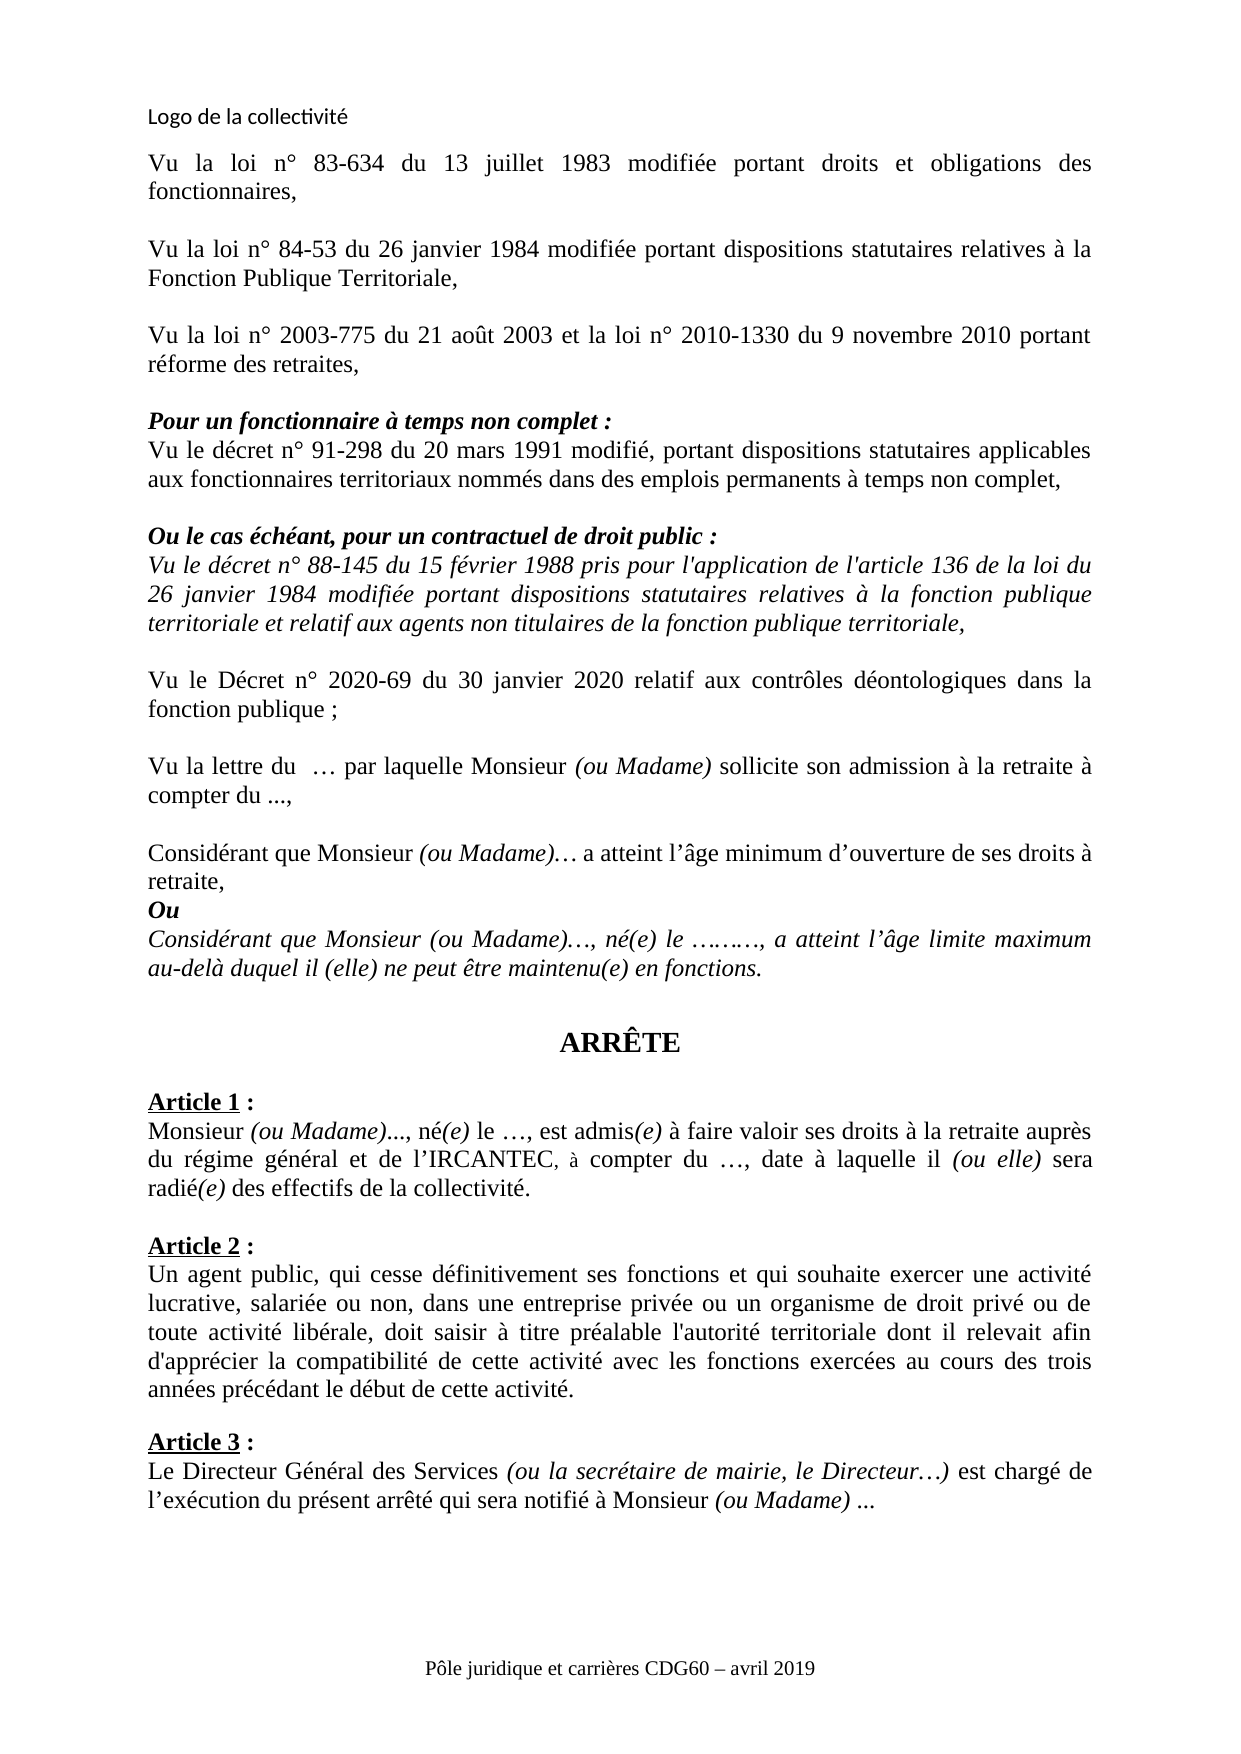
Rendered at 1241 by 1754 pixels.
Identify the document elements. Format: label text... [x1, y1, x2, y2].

text Considérant que Monsieur (ou Madame)… a atteint l’âge minimum d’ouverture de ses droits à retraite, [148, 838, 1093, 895]
text Article 1 : [148, 1087, 1093, 1116]
text Pour un fonctionnaire à temps non complet : [148, 406, 1093, 435]
text Vu le décret n° 88-145 du 15 février 1988 pris pour l'application de l'article 136 de la loi du 26 janvier 1984 modifiée portant dispositions statutaires relatives à la fonction publique territoriale et relatif aux agents non titulaires de la fonction publique territoriale, [148, 550, 1093, 636]
text Monsieur (ou Madame)..., né(e) le …, est admis(e) à faire valoir ses droits à la retraite auprès du régime général et de l’IRCANTEC, à compter du …, date à laquelle il (ou elle) sera radié(e) des effectifs de la collectivité. [148, 1116, 1093, 1202]
text Vu le décret n° 91-298 du 20 mars 1991 modifié, portant dispositions statutaires applicables aux fonctionnaires territoriaux nommés dans des emplois permanents à temps non complet, [148, 435, 1093, 493]
text Article 2 : [148, 1231, 1093, 1259]
text Vu le Décret n° 2020-69 du 30 janvier 2020 relatif aux contrôles déontologiques dans la fonction publique ; [148, 665, 1093, 723]
text Vu la loi n° 83-634 du 13 juillet 1983 modifiée portant droits et obligations des fonctionnaires, [148, 148, 1093, 205]
text Considérant que Monsieur (ou Madame)…, né(e) le ………, a atteint l’âge limite maximum au-delà duquel il (elle) ne peut être maintenu(e) en fonctions. [148, 924, 1093, 981]
text ARRÊTE [148, 1025, 1093, 1058]
text Un agent public, qui cesse définitivement ses fonctions et qui souhaite exercer une activité lucrative, salariée ou non, dans une entreprise privée ou un organisme de droit privé ou de toute activité libérale, doit saisir à titre préalable l'autorité territoriale dont il relevait afin d'apprécier la compatibilité de cette activité avec les fonctions exercées au cours des trois années précédant le début de cette activité. [148, 1259, 1093, 1403]
text Article 3 : [148, 1427, 1093, 1456]
text Ou [148, 895, 1093, 924]
text Vu la loi n° 84-53 du 26 janvier 1984 modifiée portant dispositions statutaires relatives à la Fonction Publique Territoriale, [148, 234, 1093, 291]
text Ou le cas échéant, pour un contractuel de droit public : [148, 521, 1093, 550]
text Le Directeur Général des Services (ou la secrétaire de mairie, le Directeur…) est chargé de l’exécution du présent arrêté qui sera notifié à Monsieur (ou Madame) ... [148, 1456, 1093, 1513]
text Vu la loi n° 2003-775 du 21 août 2003 et la loi n° 2010-1330 du 9 novembre 2010 portant réforme des retraites, [148, 320, 1093, 378]
text Vu la lettre du … par laquelle Monsieur (ou Madame) sollicite son admission à la retraite à compter du ..., [148, 751, 1093, 809]
